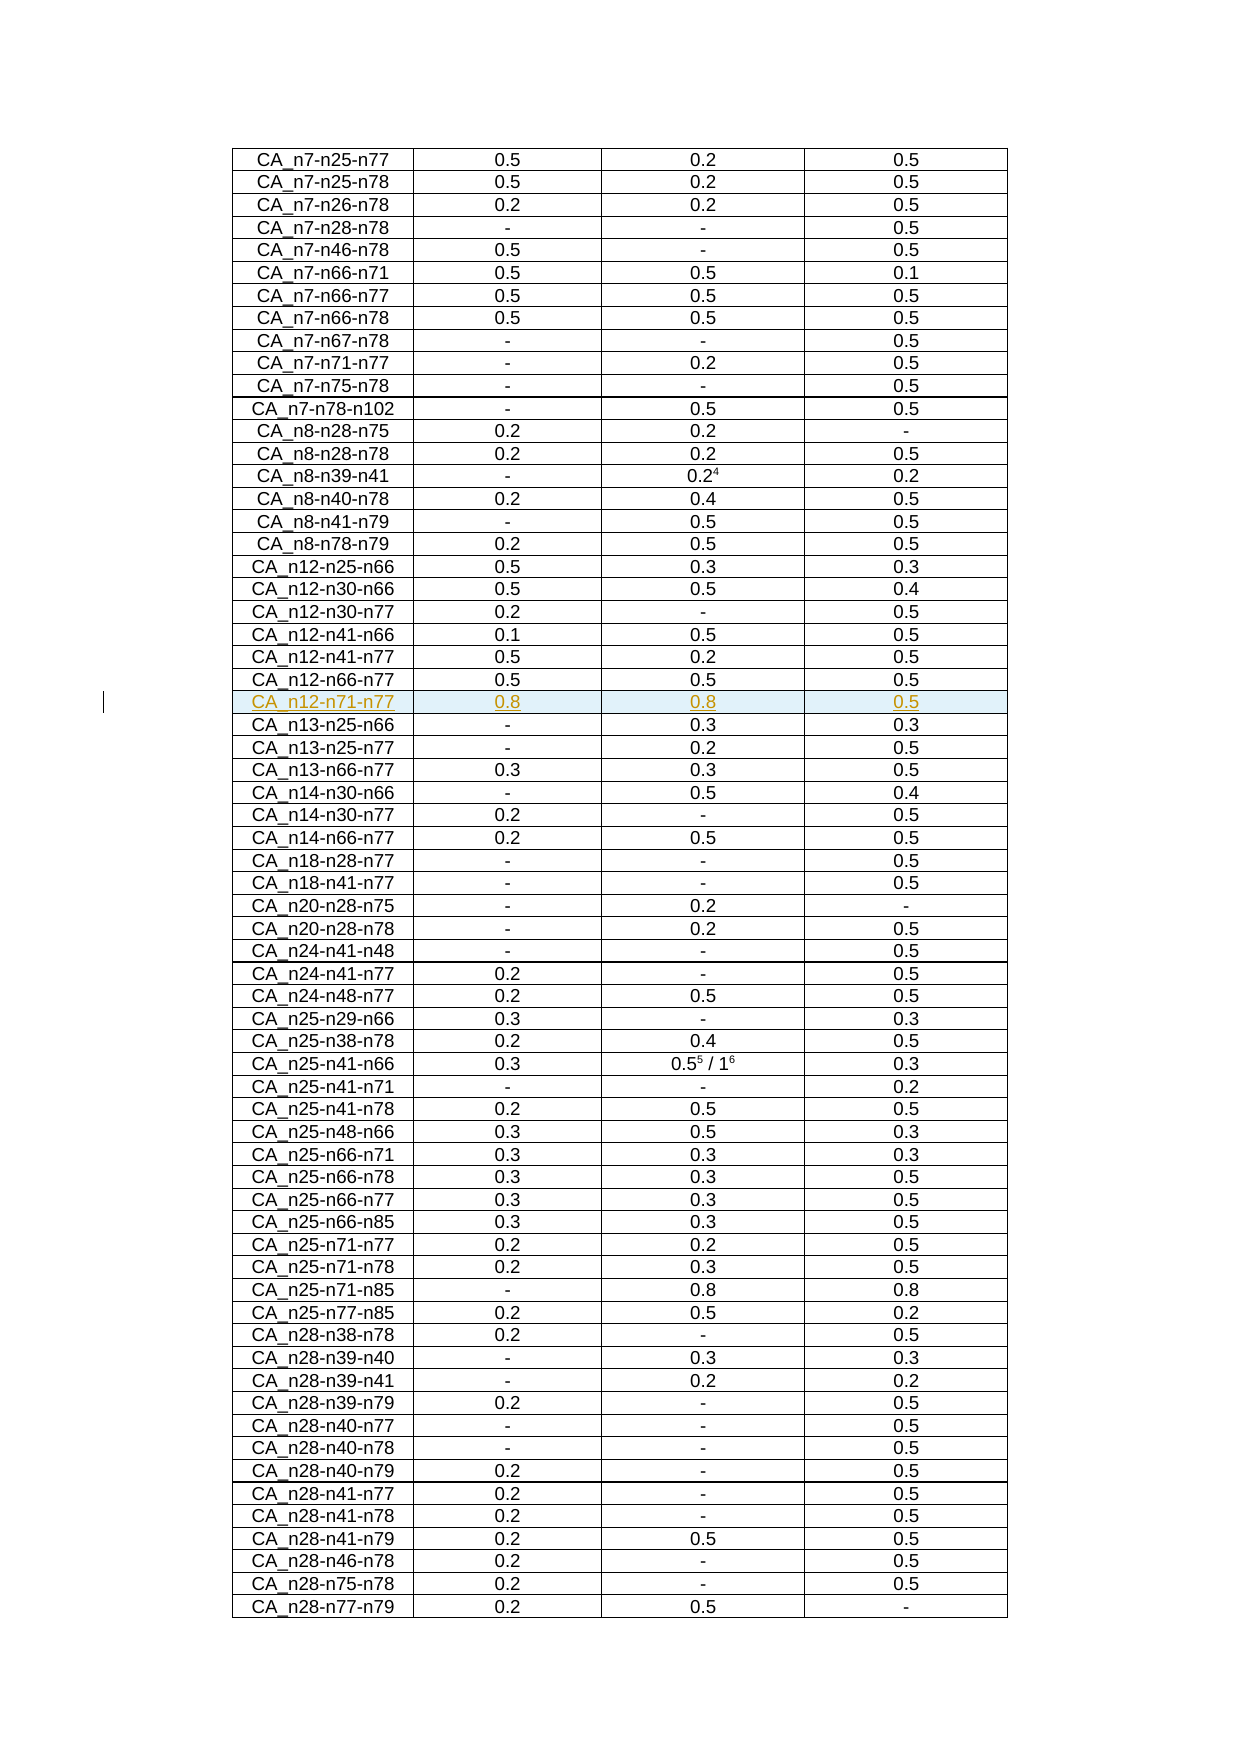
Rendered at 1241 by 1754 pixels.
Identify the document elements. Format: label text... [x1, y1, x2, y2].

table_cell 0.5 [805, 872, 1007, 894]
table_cell 0.5 [602, 578, 804, 600]
table_cell CA_n25-n38-n78 [233, 1030, 413, 1052]
table_cell - [805, 895, 1007, 916]
table_cell - [602, 940, 804, 961]
table_cell CA_n25-n77-n85 [233, 1302, 413, 1323]
table_cell - [414, 872, 601, 894]
table_cell 0.2 [602, 194, 804, 216]
table_cell CA_n18-n28-n77 [233, 850, 413, 871]
table_cell 0.5 [805, 985, 1007, 1007]
table_cell 0.5 [805, 669, 1007, 690]
table_cell CA_n12-n41-n66 [233, 624, 413, 645]
table_cell 0.2 [414, 1550, 601, 1572]
table_cell - [602, 1460, 804, 1481]
table_cell CA_n25-n41-n66 [233, 1053, 413, 1074]
table_cell 0.2 [602, 352, 804, 374]
table_cell CA_n7-n71-n77 [233, 352, 413, 374]
table_cell - [414, 398, 601, 419]
table_cell - [414, 714, 601, 735]
table_cell 0.5 [805, 217, 1007, 238]
table_cell 0.3 [602, 1143, 804, 1165]
table_cell 0.5 [805, 1098, 1007, 1120]
table_cell - [414, 1347, 601, 1368]
table_cell 0.2 [602, 736, 804, 758]
table_cell - [414, 1076, 601, 1097]
table_cell CA_n28-n40-n78 [233, 1437, 413, 1459]
table_cell CA_n25-n41-n71 [233, 1076, 413, 1097]
table_cell - [602, 375, 804, 396]
table_cell - [602, 1483, 804, 1504]
table_cell 0.5 [805, 1166, 1007, 1187]
table_cell CA_n28-n41-n78 [233, 1505, 413, 1527]
table_cell 0.5 [414, 284, 601, 306]
table_cell 0.5 [805, 1392, 1007, 1413]
table_cell CA_n25-n66-n71 [233, 1143, 413, 1165]
table_cell 0.5 [602, 262, 804, 283]
table_cell CA_n7-n25-n78 [233, 171, 413, 193]
table_cell 0.3 [805, 714, 1007, 735]
table_cell 0.2 [414, 601, 601, 622]
table_cell CA_n13-n25-n66 [233, 714, 413, 735]
table_cell 0.5 [805, 307, 1007, 328]
table_cell CA_n7-n28-n78 [233, 217, 413, 238]
table_cell 0.2 [414, 420, 601, 442]
table_cell 0.2 [414, 963, 601, 984]
table_cell - [602, 804, 804, 826]
table_cell CA_n25-n66-n78 [233, 1166, 413, 1187]
table_cell 0.5 [602, 284, 804, 306]
table_cell 0.3 [602, 1189, 804, 1210]
table_cell 0.3 [414, 1008, 601, 1029]
table_cell 0.5 [602, 510, 804, 532]
table_cell 0.5 [805, 940, 1007, 961]
table_cell 0.2 [414, 1483, 601, 1504]
table_cell 0.8 [805, 1279, 1007, 1301]
table_cell - [414, 465, 601, 487]
table_cell 0.3 [602, 1347, 804, 1368]
table_cell 0.5 [602, 533, 804, 554]
table_cell CA_n25-n48-n66 [233, 1121, 413, 1142]
table_cell 0.3 [602, 1166, 804, 1187]
table_cell 0.5 [805, 284, 1007, 306]
table_cell CA_n25-n71-n77 [233, 1234, 413, 1255]
table_cell - [602, 217, 804, 238]
table_cell 0.3 [602, 714, 804, 735]
table_cell 0.5 [805, 1030, 1007, 1052]
table_cell CA_n25-n66-n85 [233, 1211, 413, 1233]
table_cell - [414, 510, 601, 532]
table_cell CA_n28-n39-n40 [233, 1347, 413, 1368]
table_cell - [414, 940, 601, 961]
table_cell CA_n12-n30-n66 [233, 578, 413, 600]
table_cell 0.5 [805, 1189, 1007, 1210]
table_cell CA_n28-n46-n78 [233, 1550, 413, 1572]
table_cell 0.5 [805, 1324, 1007, 1346]
table_cell 0.5 [414, 646, 601, 668]
table_cell 0.5 [805, 1211, 1007, 1233]
table_cell - [414, 1369, 601, 1391]
table_cell 0.2 [414, 1392, 601, 1413]
table_cell 0.2 [602, 443, 804, 464]
table_cell 0.3 [602, 1256, 804, 1278]
table_cell - [414, 217, 601, 238]
table_cell 0.2 [805, 1076, 1007, 1097]
table_cell CA_n20-n28-n75 [233, 895, 413, 916]
table_cell 0.2 [602, 1369, 804, 1391]
table_cell 0.2 [414, 1460, 601, 1481]
table_cell 0.5 [805, 443, 1007, 464]
table_cell - [602, 1008, 804, 1029]
table_cell 0.2 [805, 1369, 1007, 1391]
table_cell 0.5 [602, 624, 804, 645]
table_cell 0.8 [602, 1279, 804, 1301]
table_cell 0.4 [602, 1030, 804, 1052]
table_cell CA_n28-n75-n78 [233, 1573, 413, 1594]
table_cell 0.5 [805, 352, 1007, 374]
table_cell 0.24 [602, 465, 804, 487]
table_cell 0.2 [414, 1573, 601, 1594]
table_cell 0.2 [414, 533, 601, 554]
table_cell 0.5 [414, 556, 601, 577]
table_cell 0.2 [414, 194, 601, 216]
table_cell 0.5 [602, 1121, 804, 1142]
table_cell CA_n25-n71-n85 [233, 1279, 413, 1301]
table_cell CA_n7-n78-n102 [233, 398, 413, 419]
table_cell 0.5 [602, 669, 804, 690]
table_cell CA_n7-n67-n78 [233, 330, 413, 351]
table_cell - [602, 601, 804, 622]
table_cell - [602, 1437, 804, 1459]
table_cell - [602, 1550, 804, 1572]
table_cell CA_n8-n28-n78 [233, 443, 413, 464]
table_cell 0.5 [805, 736, 1007, 758]
table_cell 0.2 [414, 804, 601, 826]
table_cell 0.5 [414, 262, 601, 283]
table_cell 0.5 [805, 171, 1007, 193]
table_cell 0.3 [805, 556, 1007, 577]
table_cell 0.5 [805, 1528, 1007, 1549]
table_cell - [602, 872, 804, 894]
table_cell - [414, 375, 601, 396]
table_cell CA_n7-n26-n78 [233, 194, 413, 216]
table_cell CA_n7-n25-n77 [233, 149, 413, 170]
table_cell CA_n7-n46-n78 [233, 239, 413, 261]
table_cell 0.2 [805, 1302, 1007, 1323]
table_cell CA_n13-n66-n77 [233, 759, 413, 781]
table_cell - [414, 1279, 601, 1301]
table_cell - [414, 850, 601, 871]
table_cell 0.5 [805, 624, 1007, 645]
table_cell CA_n7-n66-n77 [233, 284, 413, 306]
table_cell CA_n25-n66-n77 [233, 1189, 413, 1210]
table_cell CA_n28-n40-n79 [233, 1460, 413, 1481]
table_cell CA_n20-n28-n78 [233, 917, 413, 939]
table_cell - [602, 1076, 804, 1097]
table_cell 0.5 [805, 398, 1007, 419]
table_cell - [602, 330, 804, 351]
table_cell 0.3 [414, 1143, 601, 1165]
table_cell CA_n12-n25-n66 [233, 556, 413, 577]
table_cell 0.3 [414, 1211, 601, 1233]
table_cell 0.5 [805, 646, 1007, 668]
table_cell 0.5 [805, 1415, 1007, 1436]
table_cell 0.5 [805, 239, 1007, 261]
table_cell 0.5 [602, 827, 804, 848]
table_cell 0.5 [805, 533, 1007, 554]
table_cell - [414, 895, 601, 916]
table_cell 0.2 [414, 1595, 601, 1617]
table_cell 0.2 [414, 1256, 601, 1278]
table_cell - [602, 1505, 804, 1527]
table_cell 0.2 [602, 420, 804, 442]
table_cell CA_n7-n66-n71 [233, 262, 413, 283]
table_cell 0.5 [414, 149, 601, 170]
table_cell - [414, 917, 601, 939]
table_cell 0.2 [602, 646, 804, 668]
table_cell 0.2 [414, 488, 601, 509]
table_cell 0.2 [414, 1098, 601, 1120]
table_cell - [805, 420, 1007, 442]
table_cell 0.3 [602, 759, 804, 781]
table_cell 0.5 [805, 1234, 1007, 1255]
table_cell 0.5 [805, 601, 1007, 622]
table_cell 0.5 [805, 149, 1007, 170]
table_cell - [414, 352, 601, 374]
table_cell - [602, 1324, 804, 1346]
table_cell 0.2 [602, 171, 804, 193]
table_cell 0.2 [414, 1234, 601, 1255]
table_cell CA_n25-n29-n66 [233, 1008, 413, 1029]
table_cell 0.5 [414, 239, 601, 261]
table_cell - [602, 963, 804, 984]
table_cell CA_n14-n30-n66 [233, 782, 413, 803]
table_cell 0.2 [602, 917, 804, 939]
table_cell - [414, 1437, 601, 1459]
table_cell CA_n24-n41-n48 [233, 940, 413, 961]
table_cell CA_n24-n48-n77 [233, 985, 413, 1007]
table_cell CA_n8-n39-n41 [233, 465, 413, 487]
table_cell CA_n28-n41-n79 [233, 1528, 413, 1549]
table_cell - [414, 782, 601, 803]
table_cell CA_n14-n66-n77 [233, 827, 413, 848]
table_cell CA_n28-n39-n41 [233, 1369, 413, 1391]
table_cell - [602, 239, 804, 261]
table_cell 0.2 [414, 1324, 601, 1346]
table_cell CA_n28-n77-n79 [233, 1595, 413, 1617]
table_cell 0.5 [805, 1550, 1007, 1572]
table_cell CA_n28-n41-n77 [233, 1483, 413, 1504]
table_cell CA_n24-n41-n77 [233, 963, 413, 984]
table_cell 0.5 [805, 1460, 1007, 1481]
table_cell 0.5 [805, 330, 1007, 351]
table_cell 0.5 [414, 669, 601, 690]
table_cell 0.5 [602, 1302, 804, 1323]
table_cell 0.5 [805, 1256, 1007, 1278]
table_cell 0.5 [805, 1573, 1007, 1594]
table_cell 0.5 [805, 1505, 1007, 1527]
table_cell 0.3 [414, 1166, 601, 1187]
table_cell 0.2 [414, 985, 601, 1007]
table_cell 0.5 [602, 398, 804, 419]
table_cell CA_n8-n78-n79 [233, 533, 413, 554]
table_cell - [602, 850, 804, 871]
table_cell 0.5 [805, 1437, 1007, 1459]
table_cell 0.2 [414, 1302, 601, 1323]
table_cell 0.5 [414, 578, 601, 600]
table_cell 0.5 [805, 510, 1007, 532]
table_cell 0.3 [414, 1121, 601, 1142]
table_cell 0.5 [414, 307, 601, 328]
table_cell CA_n8-n28-n75 [233, 420, 413, 442]
table_cell 0.3 [602, 1211, 804, 1233]
table_cell CA_n28-n38-n78 [233, 1324, 413, 1346]
table_cell 0.5 [602, 307, 804, 328]
table_cell 0.5 [602, 1098, 804, 1120]
table_cell 0.5 [805, 827, 1007, 848]
table_cell 0.4 [805, 578, 1007, 600]
table_cell 0.2 [414, 1030, 601, 1052]
table_cell 0.5 [602, 1528, 804, 1549]
table_cell 0.1 [414, 624, 601, 645]
table_cell 0.2 [602, 1234, 804, 1255]
table_cell CA_n13-n25-n77 [233, 736, 413, 758]
table_cell CA_n7-n66-n78 [233, 307, 413, 328]
table_cell CA_n12-n41-n77 [233, 646, 413, 668]
table_cell CA_n12-n66-n77 [233, 669, 413, 690]
table_cell 0.3 [414, 1189, 601, 1210]
table_cell 0.3 [414, 759, 601, 781]
table_cell - [414, 330, 601, 351]
table_cell 0.5 [805, 1483, 1007, 1504]
table_cell 0.5 [602, 1595, 804, 1617]
table_cell 0.2 [414, 827, 601, 848]
table_cell - [805, 1595, 1007, 1617]
table_cell CA_n18-n41-n77 [233, 872, 413, 894]
table_cell - [414, 736, 601, 758]
table_cell 0.5 [805, 804, 1007, 826]
table_cell - [602, 1415, 804, 1436]
table_cell 0.3 [805, 1347, 1007, 1368]
table_cell CA_n8-n40-n78 [233, 488, 413, 509]
table_cell 0.55 / 16 [602, 1053, 804, 1074]
table_cell CA_n14-n30-n77 [233, 804, 413, 826]
table_cell 0.3 [805, 1143, 1007, 1165]
table_cell 0.5 [805, 963, 1007, 984]
table_cell CA_n25-n41-n78 [233, 1098, 413, 1120]
table_cell 0.5 [602, 985, 804, 1007]
table_cell CA_n25-n71-n78 [233, 1256, 413, 1278]
table_cell 0.2 [414, 1528, 601, 1549]
table_cell CA_n8-n41-n79 [233, 510, 413, 532]
table_cell CA_n28-n40-n77 [233, 1415, 413, 1436]
table_cell 0.2 [414, 443, 601, 464]
table_cell - [602, 1573, 804, 1594]
table_cell 0.5 [602, 782, 804, 803]
table_cell 0.3 [602, 556, 804, 577]
table_cell CA_n12-n30-n77 [233, 601, 413, 622]
table_cell 0.1 [805, 262, 1007, 283]
table_cell 0.2 [602, 895, 804, 916]
table_cell - [414, 1415, 601, 1436]
table_cell 0.5 [805, 488, 1007, 509]
table_cell 0.2 [602, 149, 804, 170]
table_cell 0.5 [805, 850, 1007, 871]
table_cell - [602, 1392, 804, 1413]
table_cell 0.3 [805, 1121, 1007, 1142]
table_cell 0.3 [805, 1053, 1007, 1074]
table_cell CA_n28-n39-n79 [233, 1392, 413, 1413]
table_cell 0.4 [602, 488, 804, 509]
table_cell 0.3 [805, 1008, 1007, 1029]
table_cell 0.5 [805, 194, 1007, 216]
table_cell 0.4 [805, 782, 1007, 803]
table_cell 0.3 [414, 1053, 601, 1074]
table_cell CA_n7-n75-n78 [233, 375, 413, 396]
table_cell 0.2 [805, 465, 1007, 487]
table_cell 0.5 [805, 917, 1007, 939]
table_cell 0.5 [805, 759, 1007, 781]
table_cell 0.2 [414, 1505, 601, 1527]
table_cell 0.5 [805, 375, 1007, 396]
table_cell 0.5 [414, 171, 601, 193]
